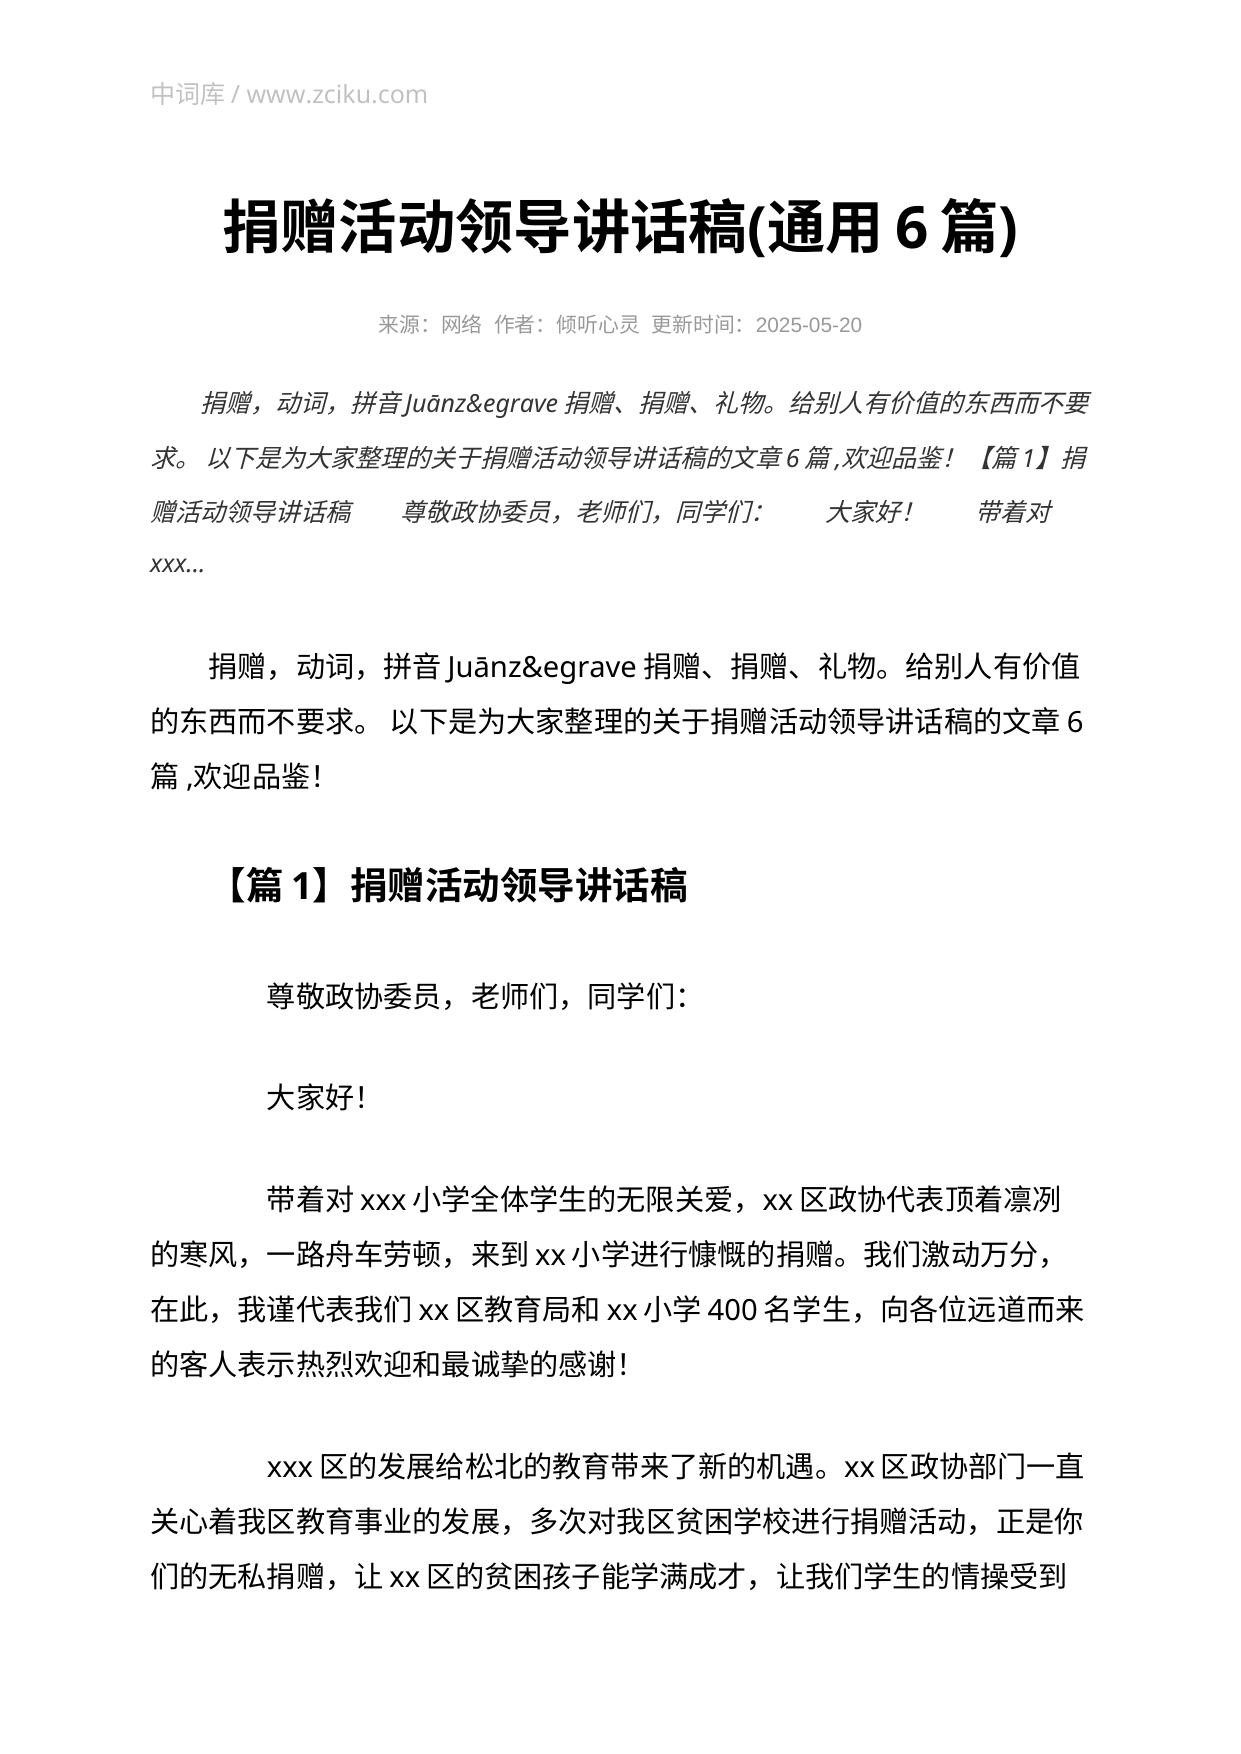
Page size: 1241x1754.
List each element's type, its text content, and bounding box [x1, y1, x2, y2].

text 带着对xxx小学全体学生的无限关爱，xx区政协代表顶着凛冽的寒风，一路舟车劳顿，来到xx小学进行慷慨的捐赠。我们激动万分，在此，我谨代表我们xx区教育局和xx小学400名学生，向各位远道而来的客人表示热烈欢迎和最诚挚的感谢！ [150, 1177, 1090, 1384]
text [150, 1443, 1090, 1596]
text 捐赠，动词，拼音Juānz&egrave捐赠、捐赠、礼物。给别人有价值的东西而不要求。 以下是为大家整理的关于捐赠活动领导讲话稿的文章6篇 ,欢迎品鉴！ [150, 644, 1090, 796]
text 捐赠，动词，拼音Juānz&egrave捐赠、捐赠、礼物。给别人有价值的东西而不要求。 以下是为大家整理的关于捐赠活动领导讲话稿的文章6篇 ,欢迎品鉴！【篇1】捐赠活动领导讲话稿 尊敬政协委员，老师们，同学们： 大家好！ 带着对xxx... [150, 384, 1090, 580]
text 大家好！ [150, 1075, 1090, 1117]
text 尊敬政协委员，老师们，同学们： [150, 973, 1090, 1016]
subtitle 捐赠活动领导讲话稿(通用6篇) [150, 181, 1090, 266]
text 来源：网络 作者：倾听心灵 更新时间：2025-05-20 [150, 313, 1090, 337]
text 【篇1】捐赠活动领导讲话稿 [150, 856, 1090, 910]
